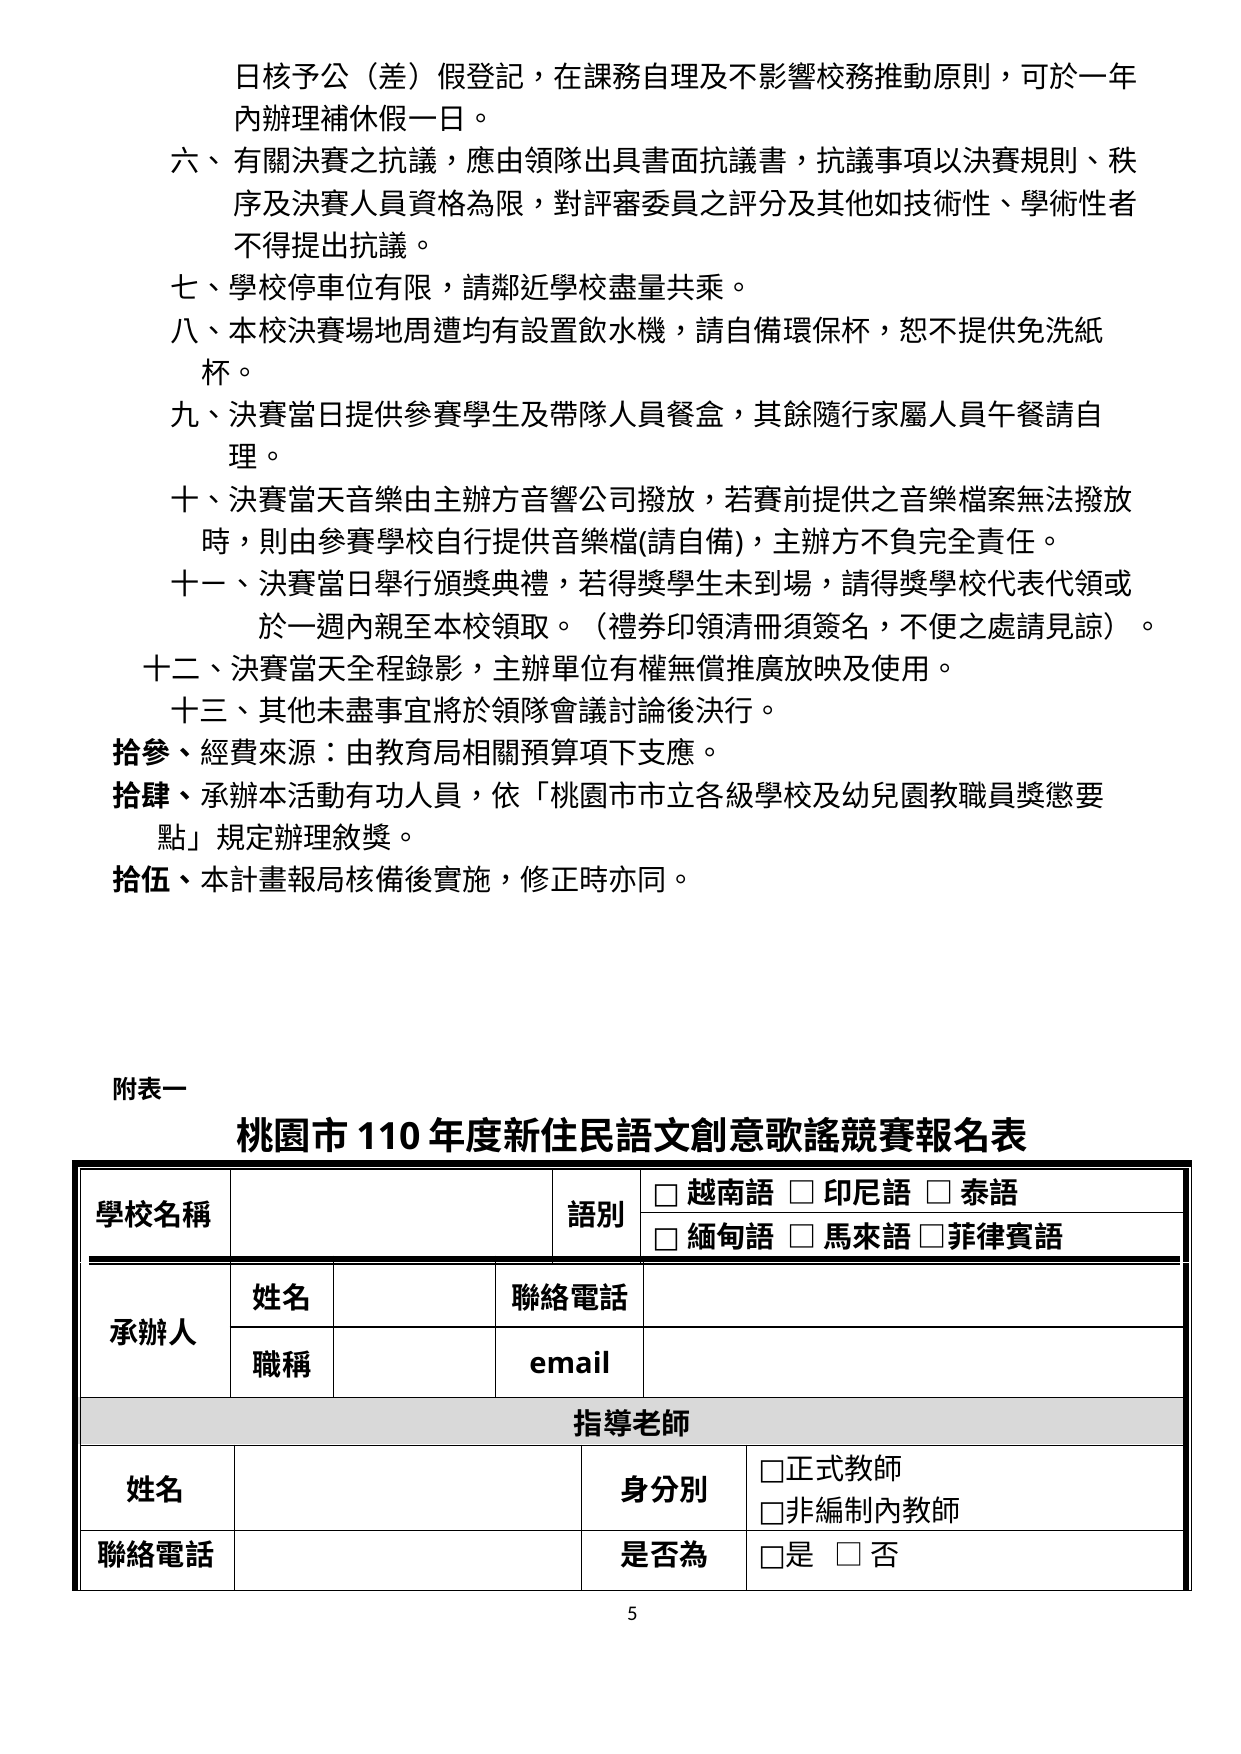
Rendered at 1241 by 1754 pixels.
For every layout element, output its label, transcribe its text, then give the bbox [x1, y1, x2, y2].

text 杯。 [170, 349, 1152, 392]
text 十二、決賽當天全程錄影，主辦單位有權無償推廣放映及使用。 [112, 646, 1152, 688]
text 八、本校決賽場地周遭均有設置飲水機，請自備環保杯，恕不提供免洗紙 [170, 307, 1152, 349]
text 桃園市110年度新住民語文創意歌謠競賽報名表 [112, 1106, 1152, 1160]
text 拾肆、承辦本活動有功人員，依「桃園市市立各級學校及幼兒園教職員獎懲要 [112, 772, 1152, 815]
table_cell □正式教師 □非編制內教師 [747, 1446, 1183, 1530]
table_cell □是 □ 否 [747, 1531, 1183, 1590]
table_header 語別 [553, 1170, 640, 1256]
table_cell email [496, 1328, 643, 1397]
text 時，則由參賽學校自行提供音樂檔(請自備)，主辦方不負完全責任。 [170, 518, 1152, 561]
text 十、決賽當天音樂由主辦方音響公司撥放，若賽前提供之音樂檔案無法撥放 [170, 476, 1152, 518]
table_cell 聯絡電話 [496, 1265, 643, 1326]
table_cell 聯絡電話 [81, 1531, 234, 1590]
text 十三、其他未盡事宜將於領隊會議討論後決行。 [170, 688, 1152, 730]
text 點」規定辦理敘獎。 [112, 815, 1152, 857]
text 理。 [170, 434, 1152, 476]
table_cell 姓名 [231, 1265, 333, 1326]
table_cell 是否為 新住民語教支人員 [582, 1531, 746, 1590]
table_cell 承辦人 [78, 1256, 230, 1397]
list 有關決賽之抗議，應由領隊出具書面抗議書，抗議事項以決賽規則、秩 [170, 138, 1152, 180]
list 日核予公（差）假登記，在課務自理及不影響校務推動原則，可於一年內辦理補休假一日。 [233, 53, 1152, 138]
table_cell 姓名 [81, 1446, 234, 1530]
table_cell [644, 1256, 1187, 1326]
table_cell □ 緬甸語 □ 馬來語 □菲律賓語 [641, 1213, 1183, 1256]
table_cell [644, 1328, 1183, 1397]
table_header [231, 1170, 552, 1256]
table_cell 職稱 [231, 1328, 333, 1397]
table_cell 指導老師 [81, 1398, 1183, 1444]
text 十ㄧ、決賽當日舉行頒獎典禮，若得獎學生未到場，請得獎學校代表代領或 [170, 561, 1152, 603]
text 九、決賽當日提供參賽學生及帶隊人員餐盒，其餘隨行家屬人員午餐請自 [170, 392, 1152, 434]
table_header 學校名稱 [81, 1170, 230, 1256]
table_cell [235, 1446, 581, 1530]
table_cell [334, 1265, 495, 1326]
text 拾參、經費來源：由教育局相關預算項下支應。 [112, 730, 1152, 772]
text 拾伍、本計畫報局核備後實施，修正時亦同。 [112, 857, 1152, 899]
text 附表一 [112, 1069, 1152, 1106]
list 序及決賽人員資格為限，對評審委員之評分及其他如技術性、學術性者不得提出抗議。 [233, 180, 1152, 265]
table_cell [235, 1531, 581, 1590]
table_cell 身分別 [582, 1446, 746, 1530]
table_cell [334, 1328, 495, 1397]
table_header □ 越南語 □ 印尼語 □ 泰語 [641, 1170, 1183, 1212]
text 七、學校停車位有限，請鄰近學校盡量共乘。 [170, 265, 1152, 307]
text 於一週內親至本校領取。（禮券印領清冊須簽名，不便之處請見諒）。 [170, 603, 1152, 646]
